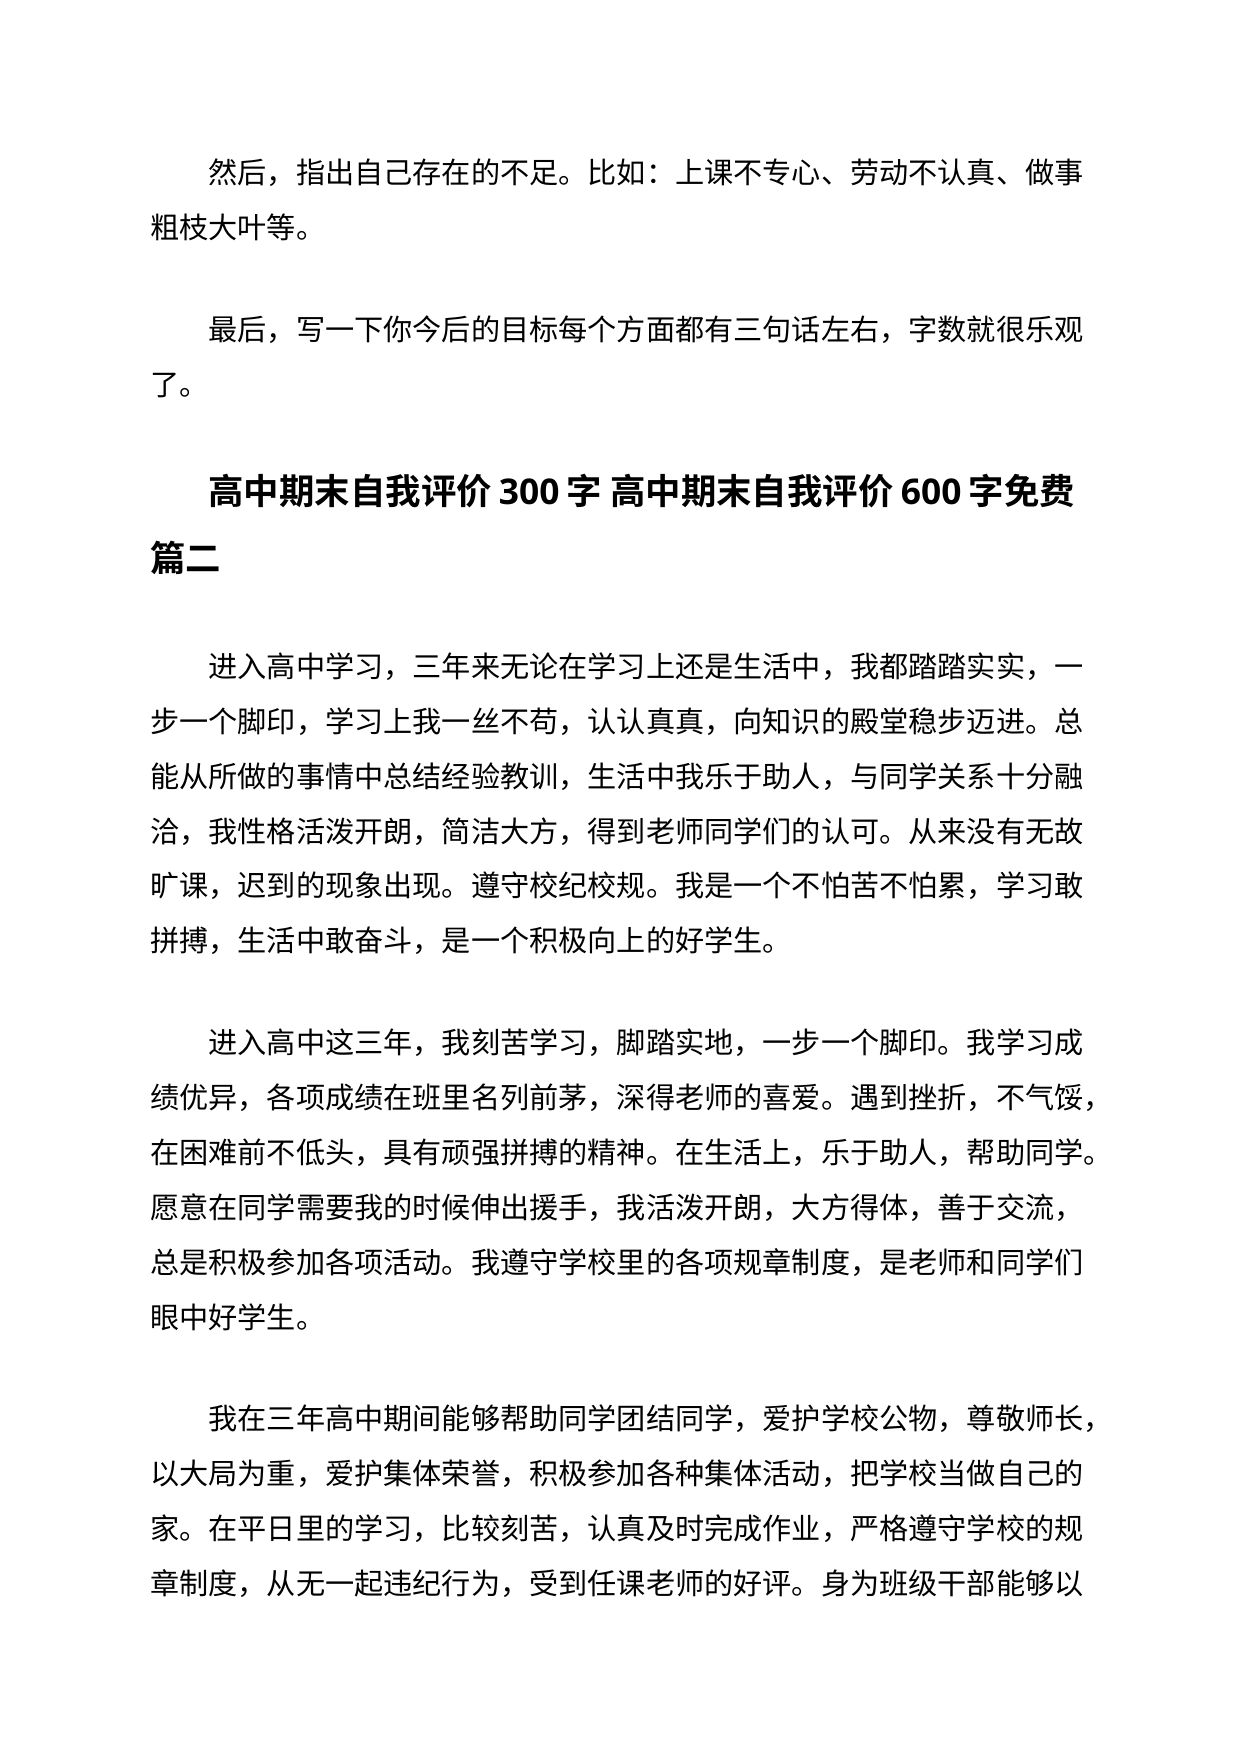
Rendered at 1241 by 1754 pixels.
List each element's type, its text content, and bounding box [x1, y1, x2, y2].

text 最后，写一下你今后的目标每个方面都有三句话左右，字数就很乐观了。 [150, 307, 1090, 404]
text 进入高中这三年，我刻苦学习，脚踏实地，一步一个脚印。我学习成绩优异，各项成绩在班里名列前茅，深得老师的喜爱。遇到挫折，不气馁，在困难前不低头，具有顽强拼搏的精神。在生活上，乐于助人，帮助同学。愿意在同学需要我的时候伸出援手，我活泼开朗，大方得体，善于交流，总是积极参加各项活动。我遵守学校里的各项规章制度，是老师和同学们眼中好学生。 [150, 1020, 1090, 1336]
text 然后，指出自己存在的不足。比如：上课不专心、劳动不认真、做事粗枝大叶等。 [150, 150, 1090, 247]
text 进入高中学习，三年来无论在学习上还是生活中，我都踏踏实实，一步一个脚印，学习上我一丝不苟，认认真真，向知识的殿堂稳步迈进。总能从所做的事情中总结经验教训，生活中我乐于助人，与同学关系十分融洽，我性格活泼开朗，简洁大方，得到老师同学们的认可。从来没有无故旷课，迟到的现象出现。遵守校纪校规。我是一个不怕苦不怕累，学习敢拼搏，生活中敢奋斗，是一个积极向上的好学生。 [150, 643, 1090, 960]
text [150, 1396, 1090, 1603]
text 高中期末自我评价300字 高中期末自我评价600字免费篇二 [150, 463, 1090, 581]
